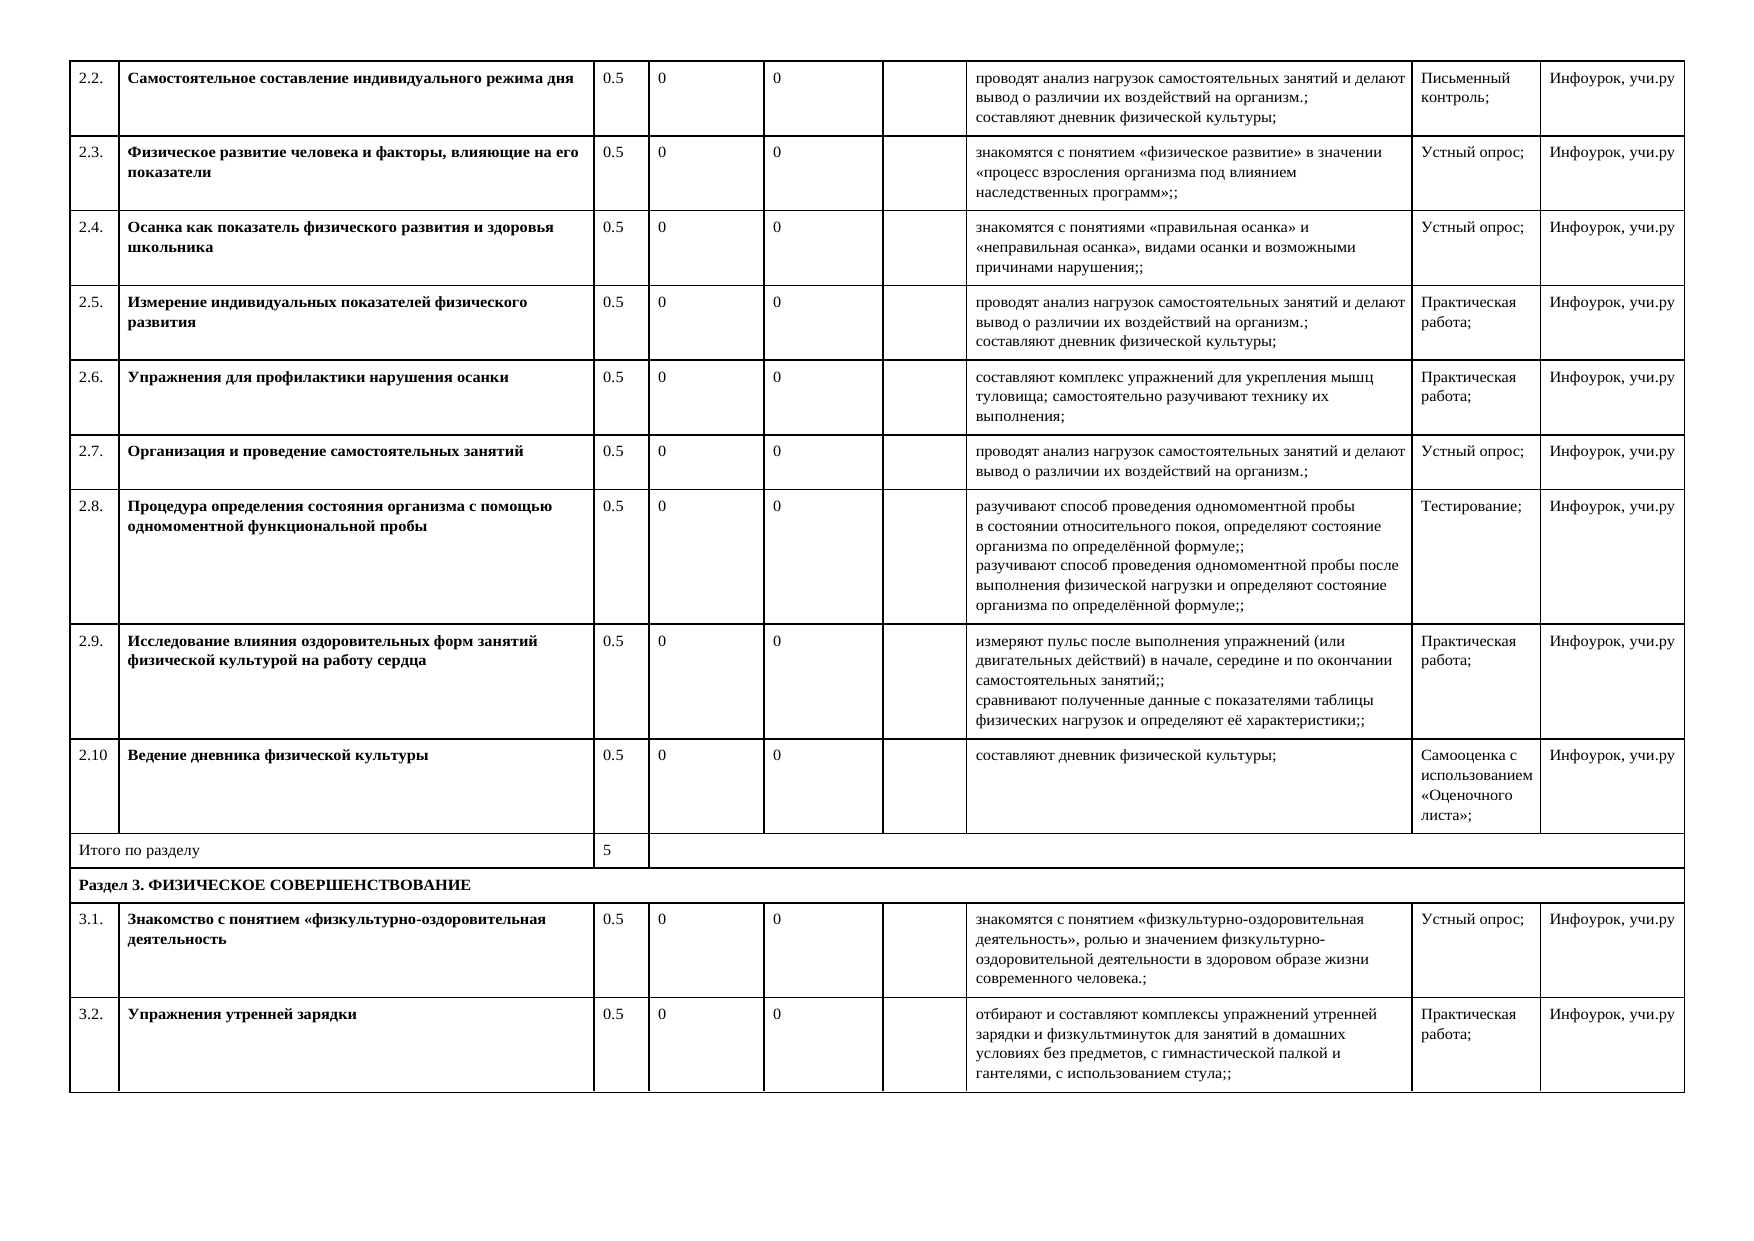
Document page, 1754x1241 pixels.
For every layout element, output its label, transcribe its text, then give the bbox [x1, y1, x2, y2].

table_cell Инфоурок, учи.ру [1541, 625, 1684, 738]
table_cell [650, 834, 1684, 867]
table_cell Практическая работа; [1413, 286, 1540, 359]
table_cell Инфоурок, учи.ру [1541, 286, 1684, 359]
table_cell 3.1. [71, 904, 118, 997]
table_header Письменный контроль; [1413, 62, 1540, 135]
table_cell 0.5 [595, 904, 648, 997]
table_cell 0.5 [595, 211, 648, 284]
table_cell 0 [765, 361, 882, 434]
table_cell Устный опрос; [1413, 211, 1540, 284]
table_cell Итого по разделу [71, 834, 593, 867]
table_cell 0.5 [595, 361, 648, 434]
table_cell Устный опрос; [1413, 137, 1540, 210]
table_cell Процедура определения состояния организма с помощью одномоментной функциональной пробы [120, 490, 593, 623]
table_cell Тестирование; [1413, 490, 1540, 623]
table_cell Практическая работа; [1413, 361, 1540, 434]
table_cell 0 [650, 904, 763, 997]
table_cell Инфоурок, учи.ру [1541, 490, 1684, 623]
table_cell Упражнения для профилактики нарушения осанки [120, 361, 593, 434]
table_cell Инфоурок, учи.ру [1541, 436, 1684, 488]
table_cell 2.4. [71, 211, 118, 284]
table_header Самостоятельное составление индивидуального режима дня [120, 62, 593, 135]
table_cell Устный опрос; [1413, 436, 1540, 488]
table_cell 0 [650, 998, 763, 1091]
table_cell [884, 286, 966, 359]
table_cell 0.5 [595, 625, 648, 738]
table_header проводят анализ нагрузок самостоятельных занятий и делают вывод о различии их воздействий на организм.; составляют дневник физической культуры; [967, 62, 1411, 135]
table_cell 0.5 [595, 998, 648, 1091]
table_cell 0 [650, 740, 763, 833]
table_header 0 [765, 62, 882, 135]
table_cell [884, 740, 966, 833]
table_cell Организация и проведение самостоятельных занятий [120, 436, 593, 488]
table_cell проводят анализ нагрузок самостоятельных занятий и делают вывод о различии их воздействий на организм.; [967, 436, 1411, 488]
table_cell Исследование влияния оздоровительных форм занятий физической культурой на работу сердца [120, 625, 593, 738]
table_cell 2.7. [71, 436, 118, 488]
table_cell 0.5 [595, 137, 648, 210]
table_cell знакомятся с понятием «физкультурно-оздоровительная деятельность», ролью и значением физкультурно- оздоровительной деятельности в здоровом образе жизни современного человека.; [967, 904, 1411, 997]
table_cell 0.5 [595, 286, 648, 359]
table_cell знакомятся с понятиями «правильная осанка» и «неправильная осанка», видами осанки и возможными причинами нарушения;; [967, 211, 1411, 284]
table_cell Самооценка с использованием «Оценочного листа»; [1413, 740, 1540, 833]
table_cell [884, 625, 966, 738]
table_cell [884, 904, 966, 997]
table_cell 0 [650, 286, 763, 359]
table_cell [884, 211, 966, 284]
table_header 0.5 [595, 62, 648, 135]
table_cell отбирают и составляют комплексы упражнений утренней зарядки и физкультминуток для занятий в домашних условиях без предметов, с гимнастической палкой и гантелями, с использованием стула;; [967, 998, 1411, 1091]
table_cell 0 [765, 211, 882, 284]
table_cell Инфоурок, учи.ру [1541, 904, 1684, 997]
table_cell Инфоурок, учи.ру [1541, 211, 1684, 284]
table_cell 0 [765, 490, 882, 623]
table_cell [884, 998, 966, 1091]
table_cell знакомятся с понятием «физическое развитие» в значении «процесс взросления организма под влиянием наследственных программ»;; [967, 137, 1411, 210]
table_cell составляют дневник физической культуры; [967, 740, 1411, 833]
table_cell Практическая работа; [1413, 625, 1540, 738]
table_cell 0 [650, 137, 763, 210]
table_cell [884, 436, 966, 488]
table_cell 2.6. [71, 361, 118, 434]
table_cell 2.5. [71, 286, 118, 359]
table_header 2.2. [71, 62, 118, 135]
table_cell Инфоурок, учи.ру [1541, 137, 1684, 210]
table_cell 0 [650, 211, 763, 284]
table_header 0 [650, 62, 763, 135]
table_cell разучивают способ проведения одномоментной пробы в состоянии относительного покоя, определяют состояние организма по определённой формуле;; разучивают способ проведения одномоментной пробы после выполнения физической нагрузки и определяют состояние организма по определённой формуле;; [967, 490, 1411, 623]
table_cell измеряют пульс после выполнения упражнений (или двигательных действий) в начале, середине и по окончании самостоятельных занятий;; сравнивают полученные данные с показателями таблицы физических нагрузок и определяют её характеристики;; [967, 625, 1411, 738]
table_cell 0 [650, 490, 763, 623]
table_cell 2.9. [71, 625, 118, 738]
table_cell 2.8. [71, 490, 118, 623]
table_header Инфоурок, учи.ру [1541, 62, 1684, 135]
table_cell Практическая работа; [1413, 998, 1540, 1091]
table_cell 0 [765, 904, 882, 997]
table_cell [884, 490, 966, 623]
table_cell проводят анализ нагрузок самостоятельных занятий и делают вывод о различии их воздействий на организм.; составляют дневник физической культуры; [967, 286, 1411, 359]
table_cell 0 [765, 625, 882, 738]
table_cell 0 [765, 137, 882, 210]
table_cell Осанка как показатель физического развития и здоровья школьника [120, 211, 593, 284]
table_cell Физическое развитие человека и факторы, влияющие на его показатели [120, 137, 593, 210]
table_cell 0 [765, 436, 882, 488]
table_cell 0.5 [595, 740, 648, 833]
table_cell 0.5 [595, 490, 648, 623]
table_cell 0 [765, 740, 882, 833]
table_cell составляют комплекс упражнений для укрепления мышц туловища; самостоятельно разучивают технику их выполнения; [967, 361, 1411, 434]
table_cell 5 [595, 834, 648, 867]
table_cell Устный опрос; [1413, 904, 1540, 997]
table_cell 0 [765, 998, 882, 1091]
table_cell 0 [765, 286, 882, 359]
table_cell 0 [650, 436, 763, 488]
table_cell 0 [650, 361, 763, 434]
table_cell 0.5 [595, 436, 648, 488]
table_cell Измерение индивидуальных показателей физического развития [120, 286, 593, 359]
table_cell 3.2. [71, 998, 118, 1091]
table_cell [884, 361, 966, 434]
table_cell 0 [650, 625, 763, 738]
table_cell Знакомство с понятием «физкультурно-оздоровительная деятельность [120, 904, 593, 997]
table_cell Инфоурок, учи.ру [1541, 998, 1684, 1091]
table_cell 2.3. [71, 137, 118, 210]
table_cell Инфоурок, учи.ру [1541, 361, 1684, 434]
table_cell Ведение дневника физической культуры [120, 740, 593, 833]
table_cell Раздел 3. ФИЗИЧЕСКОЕ СОВЕРШЕНСТВОВАНИЕ [71, 869, 1684, 902]
table_cell Упражнения утренней зарядки [120, 998, 593, 1091]
table_cell Инфоурок, учи.ру [1541, 740, 1684, 833]
table_cell 2.10 [71, 740, 118, 833]
table_cell [884, 137, 966, 210]
table_header [884, 62, 966, 135]
